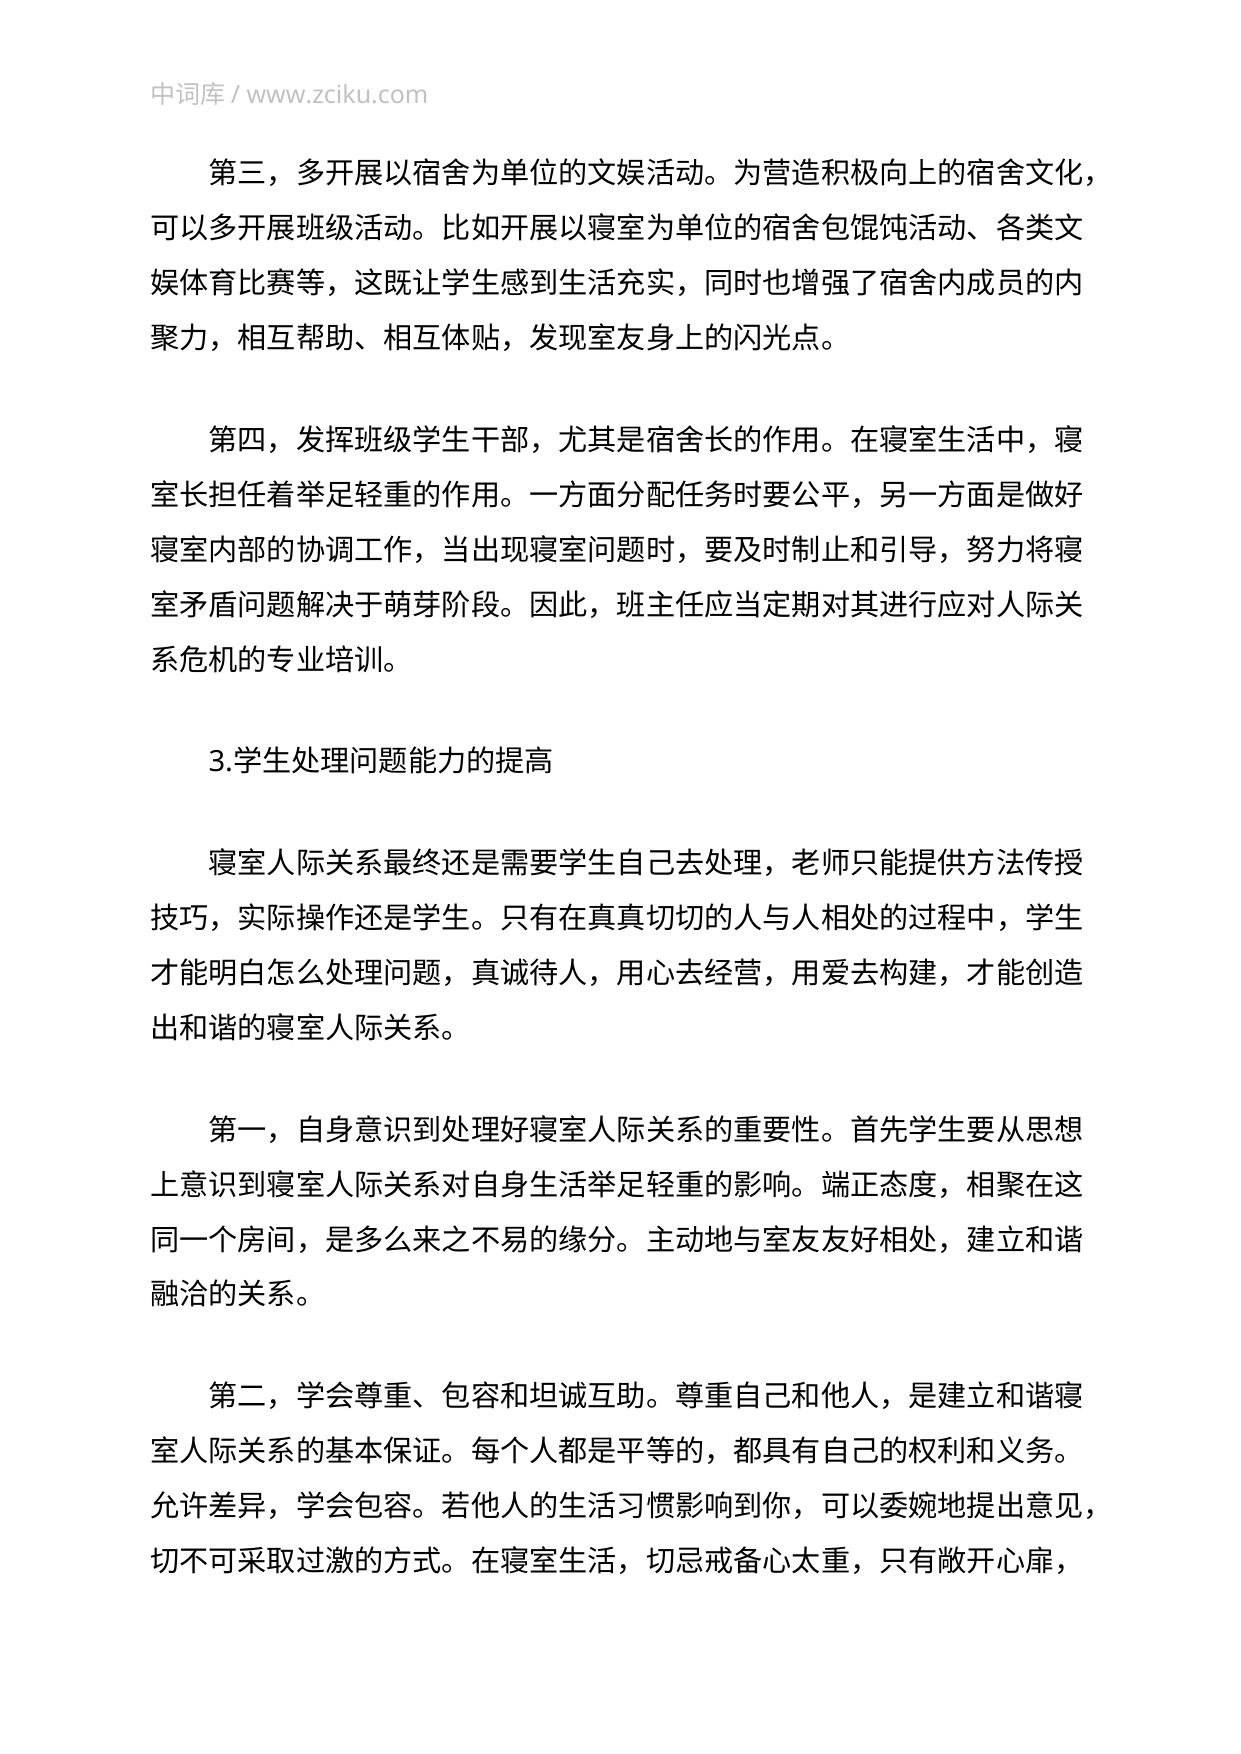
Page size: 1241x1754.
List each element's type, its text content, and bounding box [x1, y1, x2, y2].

text 3.学生处理问题能力的提高 [150, 738, 1090, 780]
text 第一，自身意识到处理好寝室人际关系的重要性。首先学生要从思想上意识到寝室人际关系对自身生活举足轻重的影响。端正态度，相聚在这同一个房间，是多么来之不易的缘分。主动地与室友友好相处，建立和谐融洽的关系。 [150, 1106, 1090, 1313]
text 第三，多开展以宿舍为单位的文娱活动。为营造积极向上的宿舍文化，可以多开展班级活动。比如开展以寝室为单位的宿舍包馄饨活动、各类文娱体育比赛等，这既让学生感到生活充实，同时也增强了宿舍内成员的内聚力，相互帮助、相互体贴，发现室友身上的闪光点。 [150, 150, 1090, 357]
text 第四，发挥班级学生干部，尤其是宿舍长的作用。在寝室生活中，寝室长担任着举足轻重的作用。一方面分配任务时要公平，另一方面是做好寝室内部的协调工作，当出现寝室问题时，要及时制止和引导，努力将寝室矛盾问题解决于萌芽阶段。因此，班主任应当定期对其进行应对人际关系危机的专业培训。 [150, 416, 1090, 678]
text 寝室人际关系最终还是需要学生自己去处理，老师只能提供方法传授技巧，实际操作还是学生。只有在真真切切的人与人相处的过程中，学生才能明白怎么处理问题，真诚待人，用心去经营，用爱去构建，才能创造出和谐的寝室人际关系。 [150, 840, 1090, 1047]
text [150, 1373, 1090, 1580]
